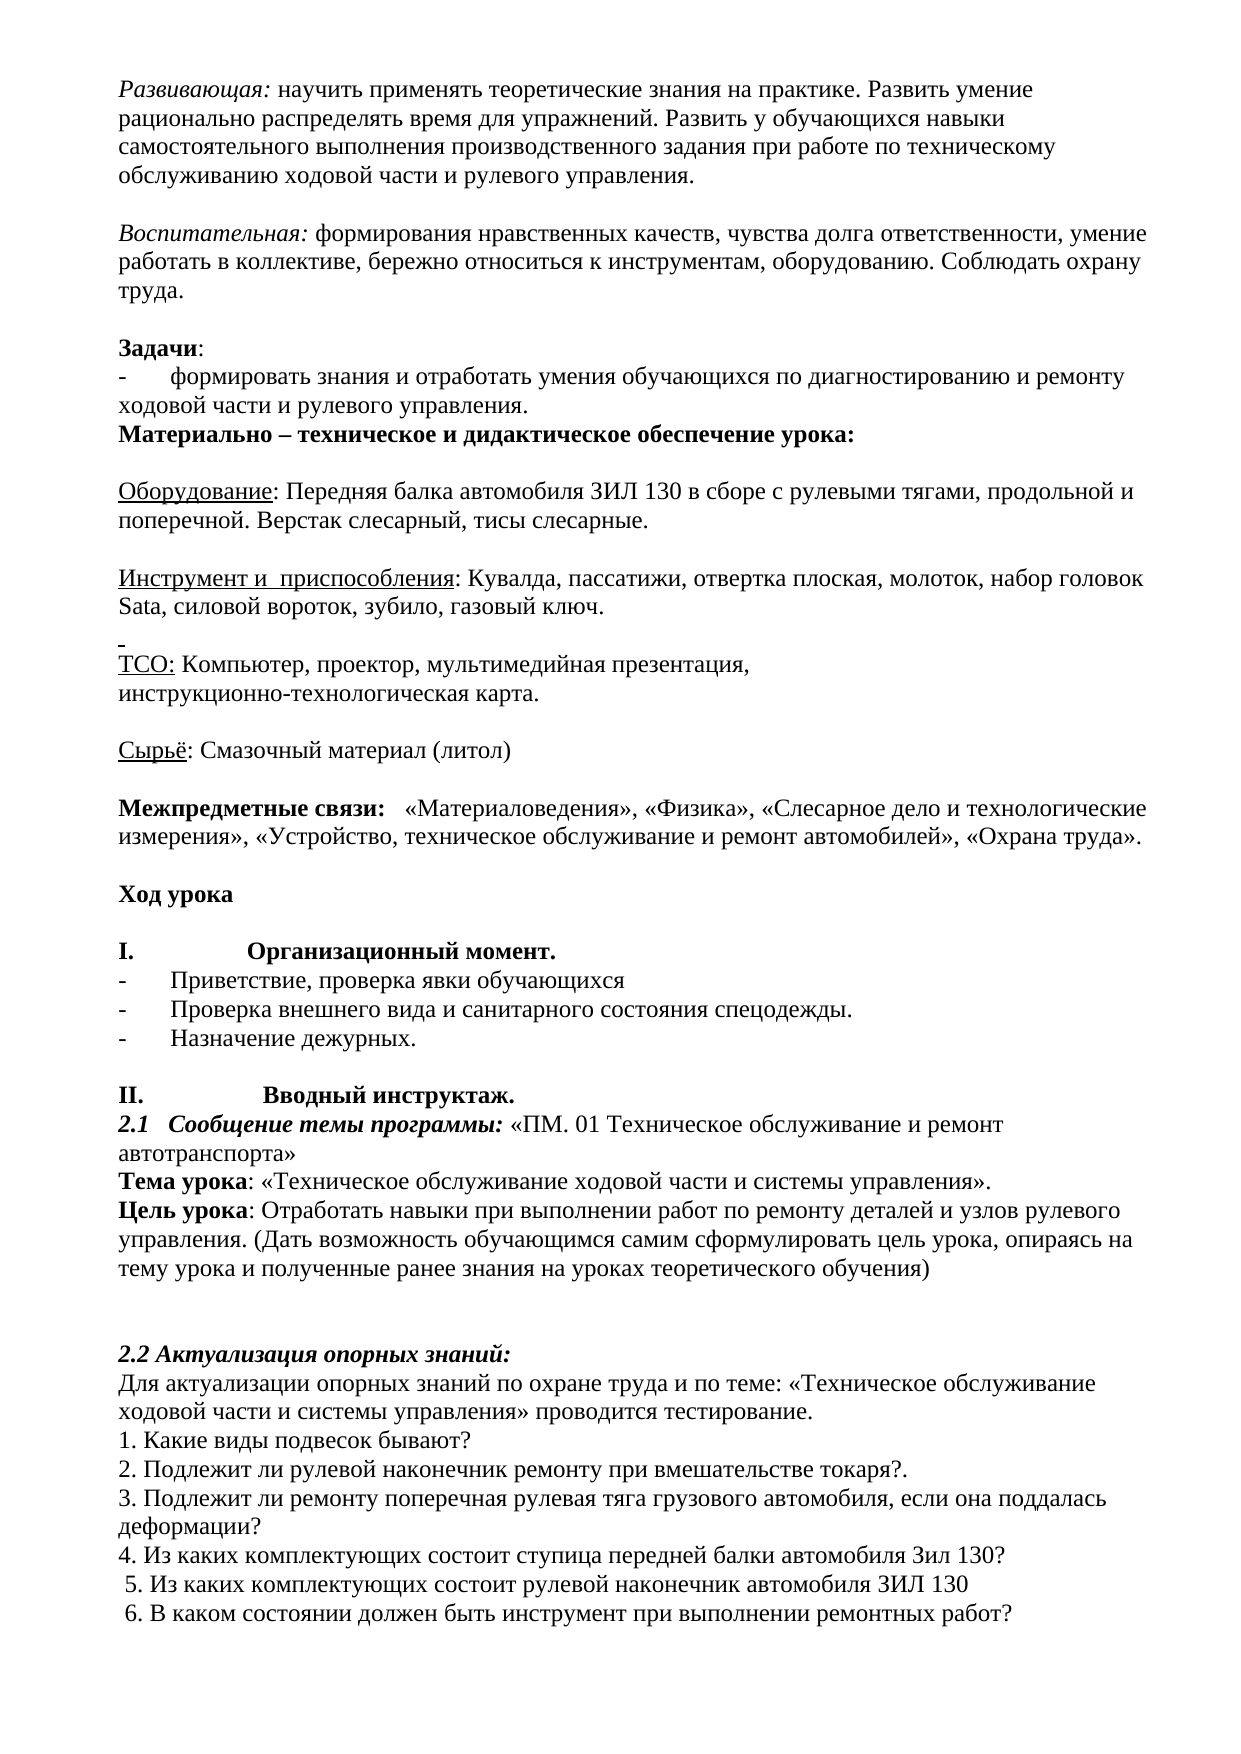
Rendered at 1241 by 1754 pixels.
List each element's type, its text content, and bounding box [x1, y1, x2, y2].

text 5. Из каких комплектующих состоит рулевой наконечник автомобиля ЗИЛ 130 [118, 1569, 1152, 1598]
text Тема урока: «Техническое обслуживание ходовой части и системы управления». [118, 1166, 1152, 1195]
text 3. Подлежит ли ремонту поперечная рулевая тяга грузового автомобиля, если она поддалась деформации? [118, 1483, 1152, 1540]
text 2.1 Сообщение темы программы: «ПМ. 01 Техническое обслуживание и ремонт автотранспорта» [118, 1109, 1152, 1166]
text Развивающая: научить применять теоретические знания на практике. Развить умение рационально распределять время для упражнений. Развить у обучающихся навыки самостоятельного выполнения производственного задания при работе по техническому обслуживанию ходовой части и рулевого управления. [118, 74, 1152, 189]
text - формировать знания и отработать умения обучающихся по диагностированию и ремонту ходовой части и рулевого управления. [118, 361, 1152, 419]
text Воспитательная: формирования нравственных качеств, чувства долга ответственности, умение работать в коллективе, бережно относиться к инструментам, оборудованию. Соблюдать охрану труда. [118, 218, 1152, 304]
text 4. Из каких комплектующих состоит ступица передней балки автомобиля Зил 130? [118, 1540, 1152, 1569]
text 1. Какие виды подвесок бывают? [118, 1425, 1152, 1454]
text 2.2 Актуализация опорных знаний: [118, 1339, 1152, 1368]
text Межпредметные связи: «Материаловедения», «Физика», «Слесарное дело и технологические измерения», «Устройство, техническое обслуживание и ремонт автомобилей», «Охрана труда». [118, 793, 1152, 850]
text - Проверка внешнего вида и санитарного состояния спецодежды. [118, 994, 1152, 1023]
text Инструмент и приспособления: Кувалда, пассатижи, отвертка плоская, молоток, набор головок Sata, силовой вороток, зубило, газовый ключ. [118, 563, 1152, 620]
text Материально – техническое и дидактическое обеспечение урока: [118, 419, 1152, 448]
text инструкционно-технологическая карта. [118, 678, 1152, 706]
text Сырьё: Смазочный материал (литол) [118, 735, 1152, 764]
text II. Вводный инструктаж. [118, 1080, 1152, 1109]
text Задачи: [118, 333, 1152, 361]
text - Приветствие, проверка явки обучающихся [118, 965, 1152, 994]
text ТСО: Компьютер, проектор, мультимедийная презентация, [118, 649, 1152, 678]
text Для актуализации опорных знаний по охране труда и по теме: «Техническое обслуживание ходовой части и системы управления» проводится тестирование. [118, 1368, 1152, 1425]
text I. Организационный момент. [118, 936, 1152, 965]
text Оборудование: Передняя балка автомобиля ЗИЛ 130 в сборе с рулевыми тягами, продольной и поперечной. Верстак слесарный, тисы слесарные. [118, 476, 1152, 534]
text Цель урока: Отработать навыки при выполнении работ по ремонту деталей и узлов рулевого управления. (Дать возможность обучающимся самим сформулировать цель урока, опираясь на тему урока и полученные ранее знания на уроках теоретического обучения) [118, 1195, 1152, 1281]
text 6. В каком состоянии должен быть инструмент при выполнении ремонтных работ? [118, 1598, 1152, 1626]
text 2. Подлежит ли рулевой наконечник ремонту при вмешательстве токаря?. [118, 1454, 1152, 1483]
text Ход урока [118, 879, 1152, 908]
text - Назначение дежурных. [118, 1023, 1152, 1051]
